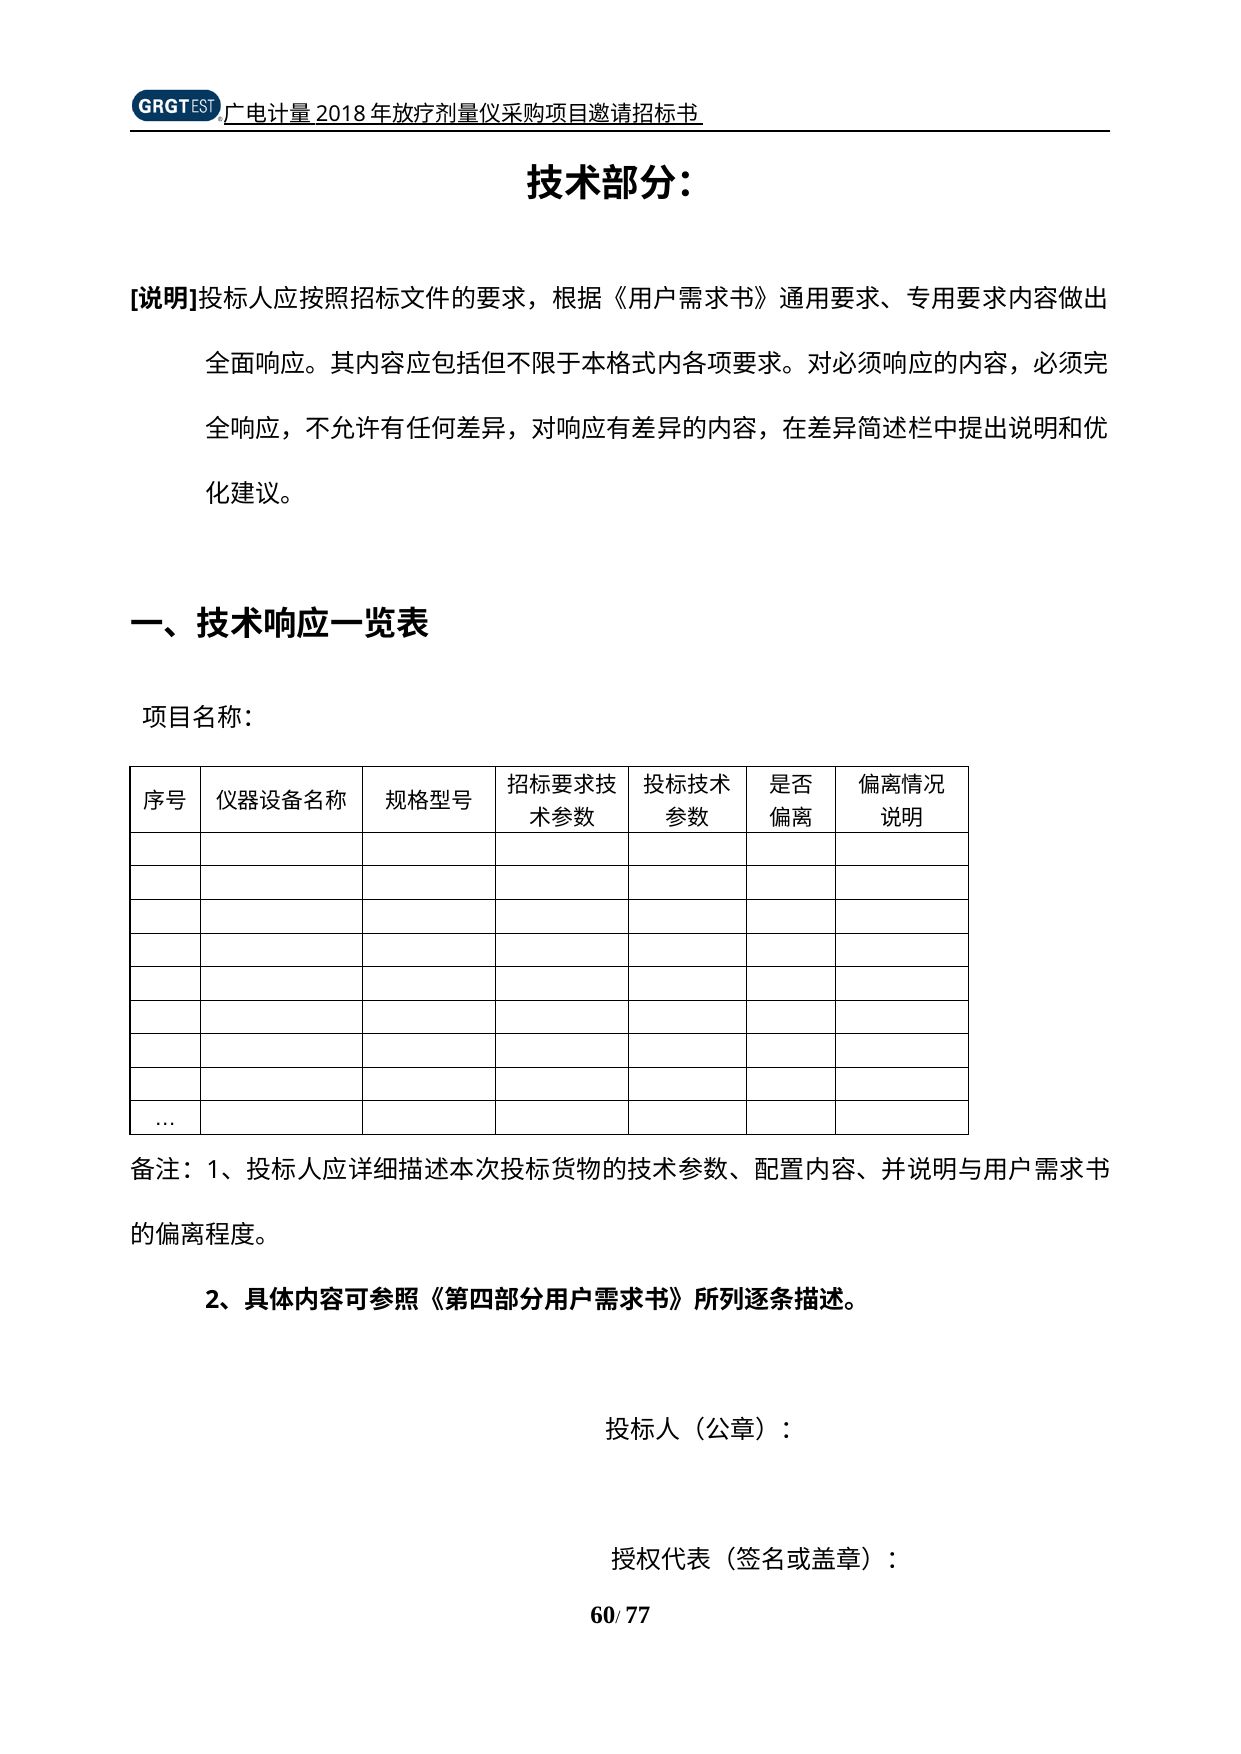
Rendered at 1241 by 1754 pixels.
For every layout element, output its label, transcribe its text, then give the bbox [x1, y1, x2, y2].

table_cell [131, 1034, 200, 1067]
subtitle 一、技术响应一览表 [130, 589, 1110, 654]
table_cell [747, 934, 835, 966]
table_cell [629, 833, 746, 865]
table_cell [201, 1101, 362, 1134]
text [说明]投标人应按照招标文件的要求，根据《用户需求书》通用要求、专用要求内容做出全面响应。其内容应包括但不限于本格式内各项要求。对必须响应的内容，必须完全响应，不允许有任何差异，对响应有差异的内容，在差异简述栏中提出说明和优化建议。 [130, 264, 1110, 524]
table_cell [363, 1068, 495, 1100]
table_cell [131, 1001, 200, 1033]
table_header 招标要求技术参数 [496, 767, 628, 832]
text 备注：1、投标人应详细描述本次投标货物的技术参数、配置内容、并说明与用户需求书的偏离程度。 [130, 1135, 1110, 1265]
table_cell [201, 967, 362, 999]
table_cell [629, 900, 746, 932]
table_cell [201, 1068, 362, 1100]
table_cell [201, 900, 362, 932]
text 项目名称： [130, 683, 1110, 748]
text 2、具体内容可参照《第四部分用户需求书》所列逐条描述。 [205, 1265, 1110, 1330]
table_cell [836, 1001, 968, 1033]
table_cell [131, 833, 200, 865]
table_cell [363, 934, 495, 966]
table_cell [747, 866, 835, 899]
table_cell [363, 1001, 495, 1033]
table_cell [747, 833, 835, 865]
table_cell [496, 866, 628, 899]
table_cell [363, 900, 495, 932]
table_cell [496, 1034, 628, 1067]
table_header 序号 [131, 767, 200, 832]
table_cell [747, 900, 835, 932]
table_cell [629, 866, 746, 899]
table_cell [629, 1101, 746, 1134]
table_cell [747, 1001, 835, 1033]
table_cell [131, 967, 200, 999]
table_cell [836, 866, 968, 899]
table_cell [496, 934, 628, 966]
table_cell [131, 900, 200, 932]
table_cell [836, 900, 968, 932]
table_header 规格型号 [363, 767, 495, 832]
table_cell [836, 833, 968, 865]
table_cell [201, 833, 362, 865]
table_cell [131, 1068, 200, 1100]
table_cell [836, 967, 968, 999]
table_cell … [131, 1101, 200, 1134]
subtitle 技术部分： [130, 147, 1110, 212]
table_header 是否 偏离 [747, 767, 835, 832]
table_cell [363, 967, 495, 999]
table_header 偏离情况 说明 [836, 767, 968, 832]
table_cell [363, 833, 495, 865]
table_cell [496, 1068, 628, 1100]
text 投标人（公章）： [130, 1395, 1110, 1460]
table_cell [201, 1034, 362, 1067]
table_cell [629, 1034, 746, 1067]
table_cell [836, 1068, 968, 1100]
table_cell [496, 1001, 628, 1033]
table_cell [747, 1101, 835, 1134]
table_cell [496, 833, 628, 865]
table_cell [836, 1034, 968, 1067]
table_cell [629, 934, 746, 966]
table_cell [131, 866, 200, 899]
table_cell [747, 1068, 835, 1100]
table_cell [363, 1101, 495, 1134]
table_cell [496, 1101, 628, 1134]
table_header 仪器设备名称 [201, 767, 362, 832]
table_cell [836, 934, 968, 966]
table_cell [836, 1101, 968, 1134]
table_header 投标技术参数 [629, 767, 746, 832]
table_cell [363, 866, 495, 899]
picture [129, 88, 224, 122]
table_cell [363, 1034, 495, 1067]
table_cell [131, 934, 200, 966]
text 授权代表（签名或盖章）： [130, 1525, 1110, 1590]
table_cell [201, 934, 362, 966]
table_cell [747, 967, 835, 999]
table_cell [496, 900, 628, 932]
table_cell [629, 1001, 746, 1033]
table_cell [629, 967, 746, 999]
table_cell [496, 967, 628, 999]
table_cell [201, 866, 362, 899]
table_cell [629, 1068, 746, 1100]
table_cell [201, 1001, 362, 1033]
table_cell [747, 1034, 835, 1067]
